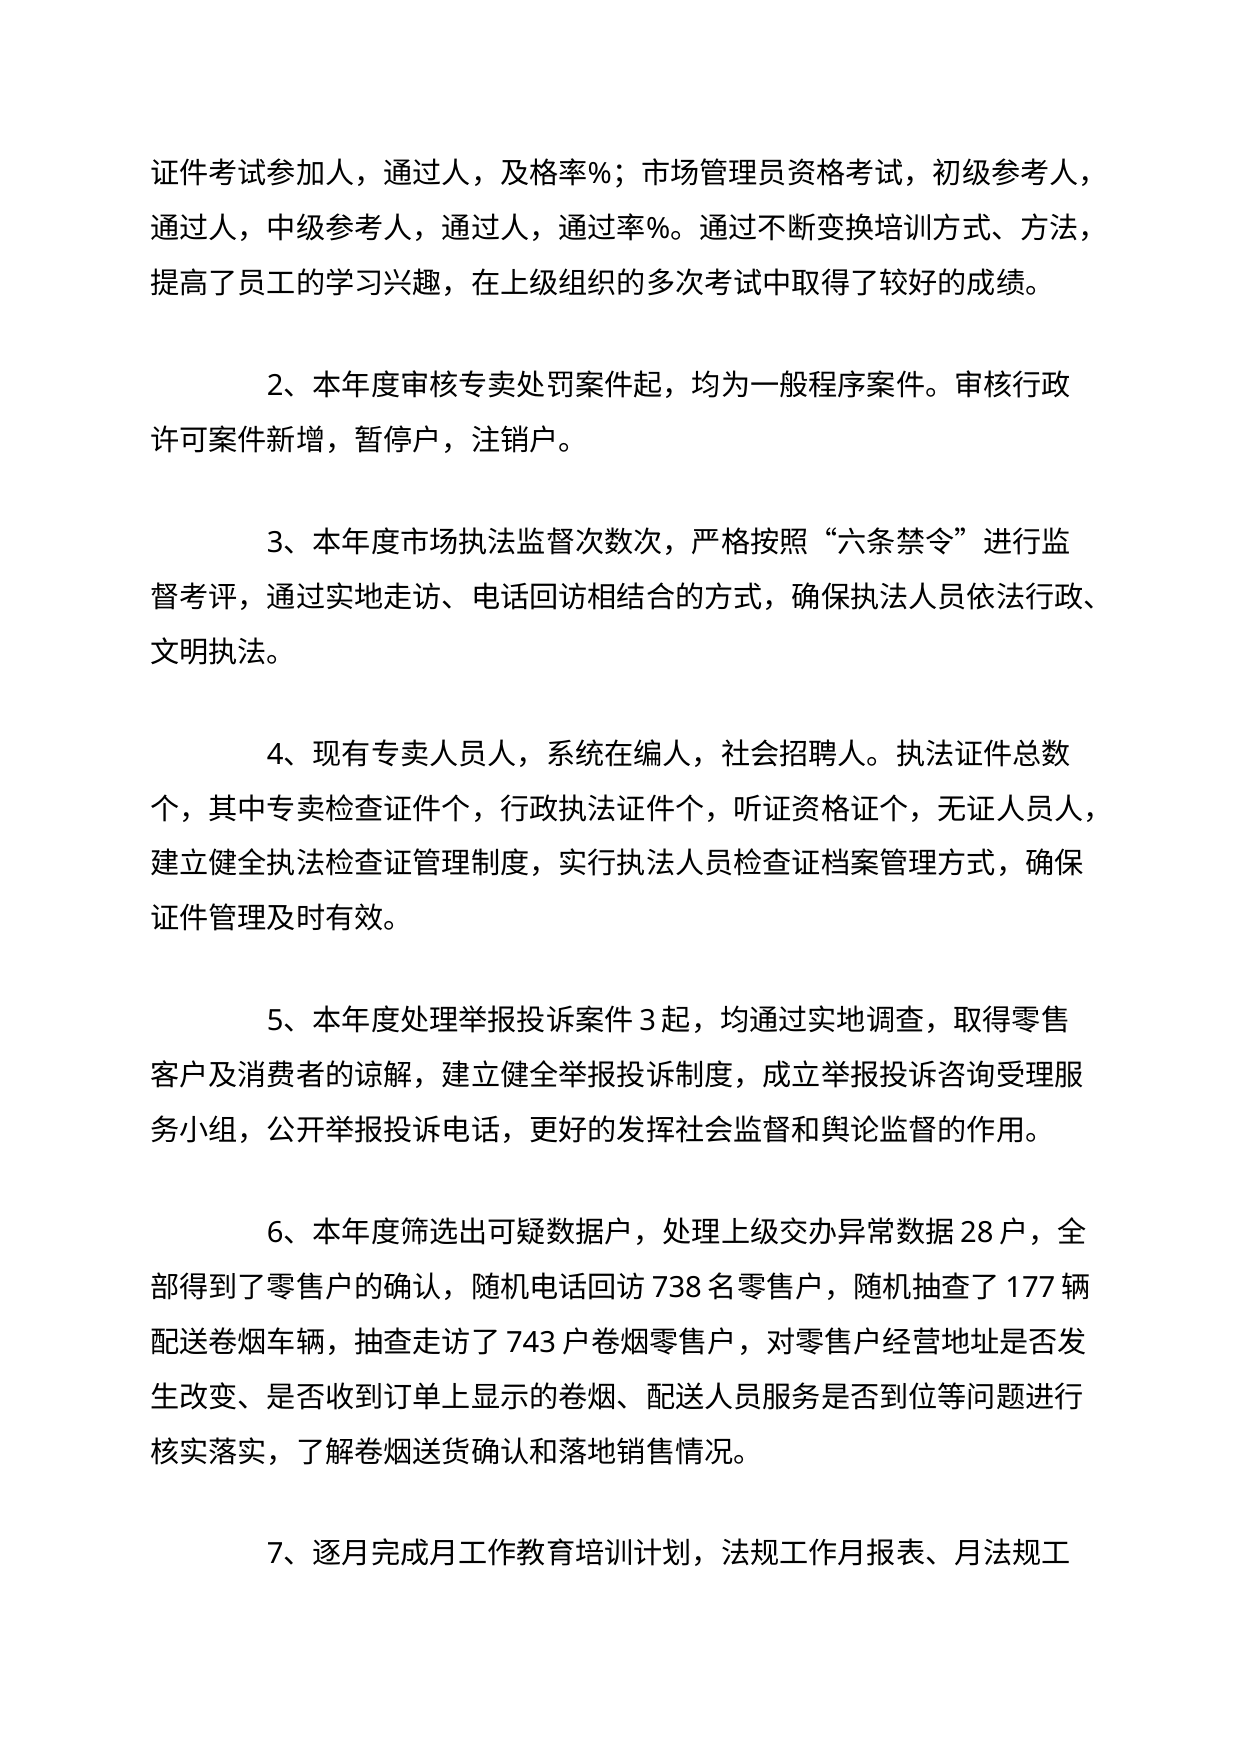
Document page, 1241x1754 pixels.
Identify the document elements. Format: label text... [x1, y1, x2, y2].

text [150, 150, 1090, 302]
text 4、现有专卖人员人，系统在编人，社会招聘人。执法证件总数个，其中专卖检查证件个，行政执法证件个，听证资格证个，无证人员人，建立健全执法检查证管理制度，实行执法人员检查证档案管理方式，确保证件管理及时有效。 [150, 730, 1090, 937]
text 2、本年度审核专卖处罚案件起，均为一般程序案件。审核行政许可案件新增，暂停户，注销户。 [150, 362, 1090, 459]
text 5、本年度处理举报投诉案件3起，均通过实地调查，取得零售客户及消费者的谅解，建立健全举报投诉制度，成立举报投诉咨询受理服务小组，公开举报投诉电话，更好的发挥社会监督和舆论监督的作用。 [150, 997, 1090, 1149]
text 6、本年度筛选出可疑数据户，处理上级交办异常数据28户，全部得到了零售户的确认，随机电话回访738名零售户，随机抽查了177辆配送卷烟车辆，抽查走访了743户卷烟零售户，对零售户经营地址是否发生改变、是否收到订单上显示的卷烟、配送人员服务是否到位等问题进行核实落实，了解卷烟送货确认和落地销售情况。 [150, 1208, 1090, 1471]
text 3、本年度市场执法监督次数次，严格按照“六条禁令”进行监督考评，通过实地走访、电话回访相结合的方式，确保执法人员依法行政、文明执法。 [150, 518, 1090, 671]
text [150, 1530, 1090, 1572]
